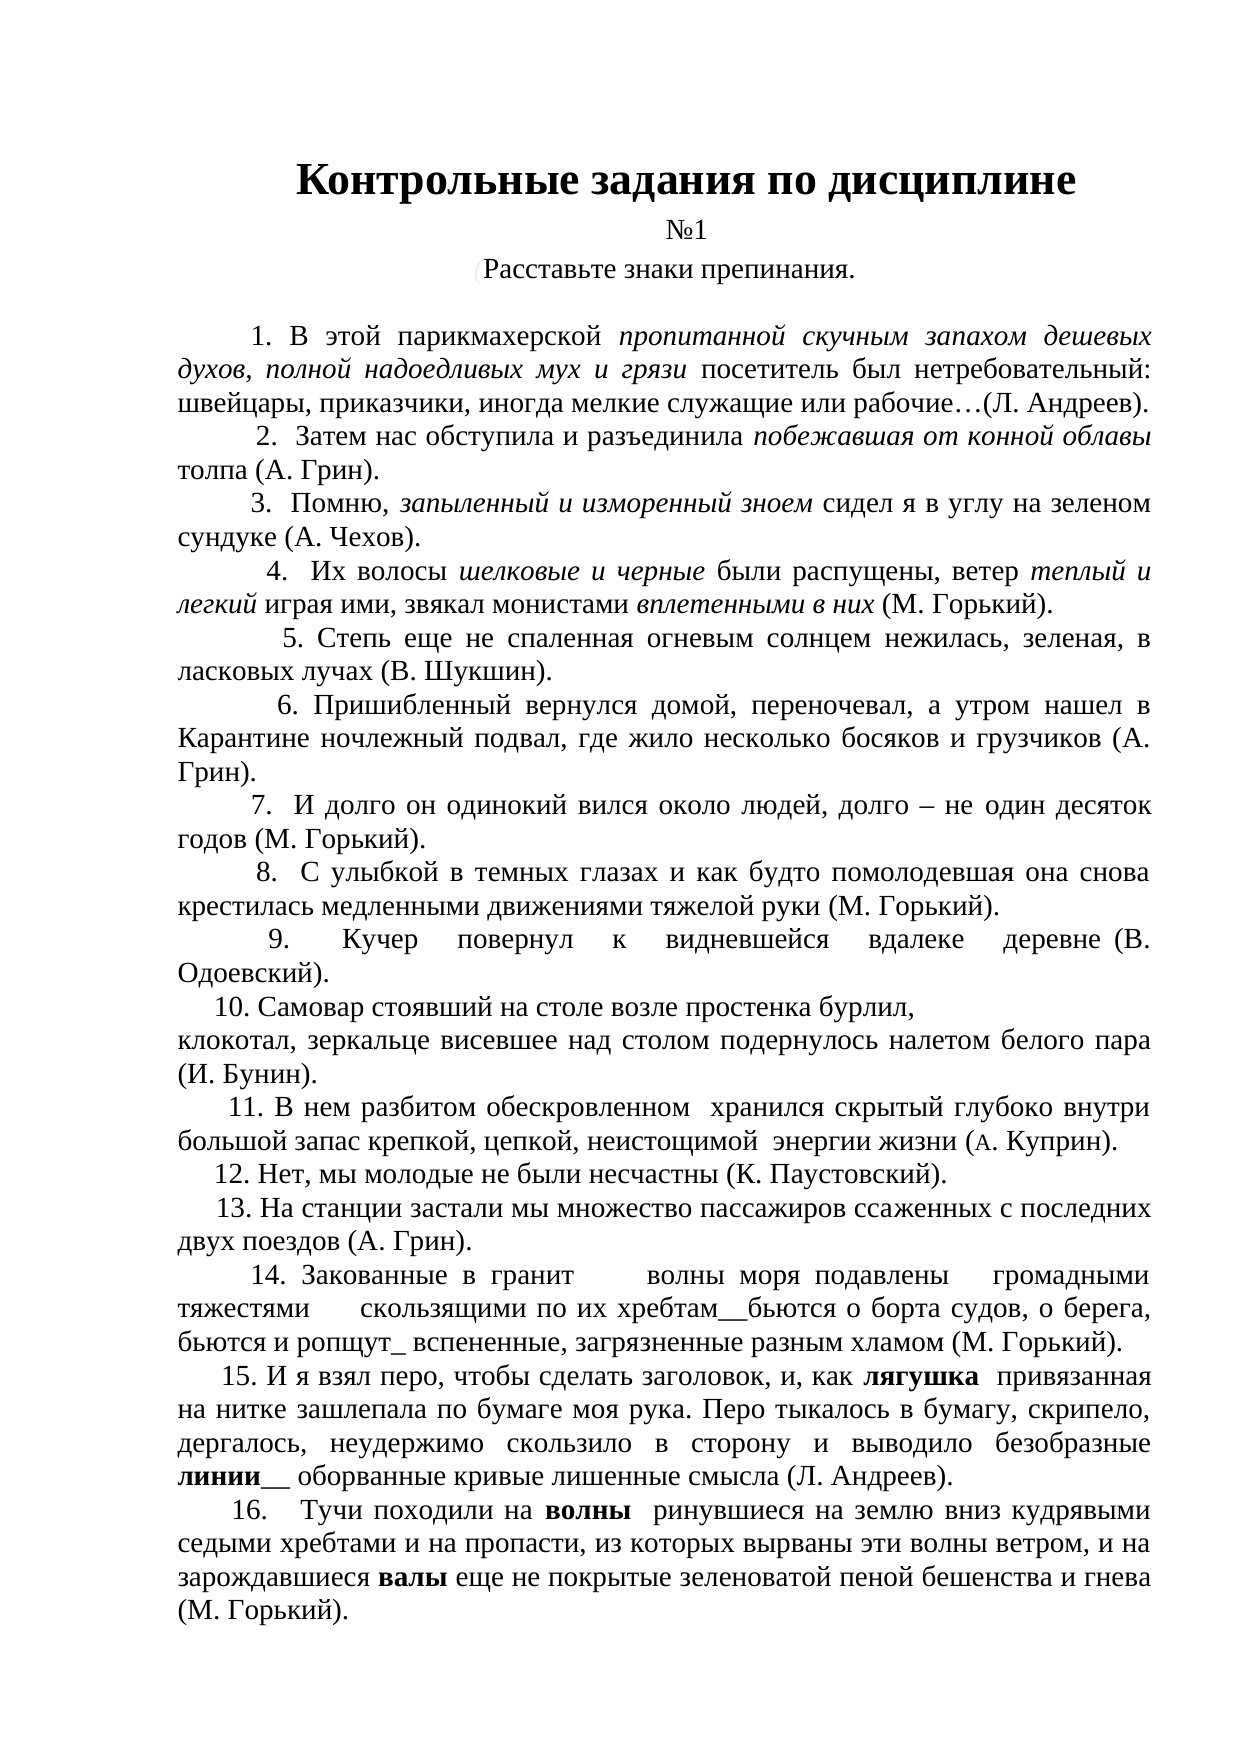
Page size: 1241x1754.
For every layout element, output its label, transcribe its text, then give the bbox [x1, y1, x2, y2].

text 3. Помню, запыленный и изморенный зноем сидел я в углу на зеленом сундуке (А. Чехов). [177, 486, 1152, 553]
text 5. Степь еще не спаленная огневым солнцем нежилась, зеленая, в ласковых лучах (В. Шукшин). [177, 620, 1152, 687]
text 6. Пришибленный вернулся домой, переночевал, а утром нашел в Карантине ночлежный подвал, где жило несколько босяков и грузчиков (А. Грин). [177, 687, 1152, 787]
text 4. Их волосы шелковые и черные были распущены, ветер теплый и легкий играя ими, звякал монистами вплетенными в них (М. Горький). [177, 553, 1152, 620]
text 13. На станции застали мы множество пассажиров ссаженных с последних двух поездов (А. Грин). [177, 1190, 1152, 1257]
text 1. В этой парикмахерской пропитанной скучным запахом дешевых духов, полной надоедливых мух и грязи посетитель был нетребовательный: швейцары, приказчики, иногда мелкие служащие или рабочие…(Л. Андреев). [177, 318, 1152, 418]
text 16. Тучи походили на волны ринувшиеся на землю вниз кудрявыми седыми хребтами и на пропасти, из которых вырваны эти волны ветром, и на зарождавшиеся валы еще не покрытые зеленоватой пеной бешенства и гнева (М. Горький). [177, 1492, 1152, 1626]
text (Расставьте знаки препинания. [177, 251, 1152, 284]
text 14. Закованные в гранит волны моря подавлены громадными тяжестями скользящими по их хребтам__бьются о борта судов, о берега, бьются и ропщут_ вспененные, загрязненные разным хламом (М. Горький). [177, 1257, 1152, 1358]
text 10. Самовар стоявший на столе возле простенка бурлил, [177, 989, 1152, 1022]
text 7. И долго он одинокий вился около людей, долго – не один десяток годов (М. Горький). [177, 787, 1152, 854]
text 9. Кучер повернул к видневшейся вдалеке деревне (В. Одоевский). [177, 922, 1152, 989]
text 15. И я взял перо, чтобы сделать заголовок, и, как лягушка привязанная на нитке зашлепала по бумаге моя рука. Перо тыкалось в бумагу, скрипело, дергалось, неудержимо скользило в сторону и выводило безобразные линии__ оборванные кривые лишенные смысла (Л. Андреев). [177, 1358, 1152, 1492]
text клокотал, зеркальце висевшее над столом подернулось налетом белого пара (И. Бунин). [177, 1022, 1152, 1089]
text 11. В нем разбитом обескровленном хранился скрытый глубоко внутри большой запас крепкой, цепкой, неистощимой энергии жизни (а. Куприн). [177, 1089, 1152, 1156]
text Контрольные задания по дисциплине [222, 152, 1152, 204]
text 2. Затем нас обступила и разъединила побежавшая от конной облавы толпа (А. Грин). [177, 418, 1152, 486]
text 12. Нет, мы молодые не были несчастны (К. Паустовский). [177, 1156, 1152, 1190]
text 8. С улыбкой в темных глазах и как будто помолодевшая она снова крестилась медленными движениями тяжелой руки (М. Горький). [177, 854, 1152, 922]
text №1 [222, 212, 1152, 246]
